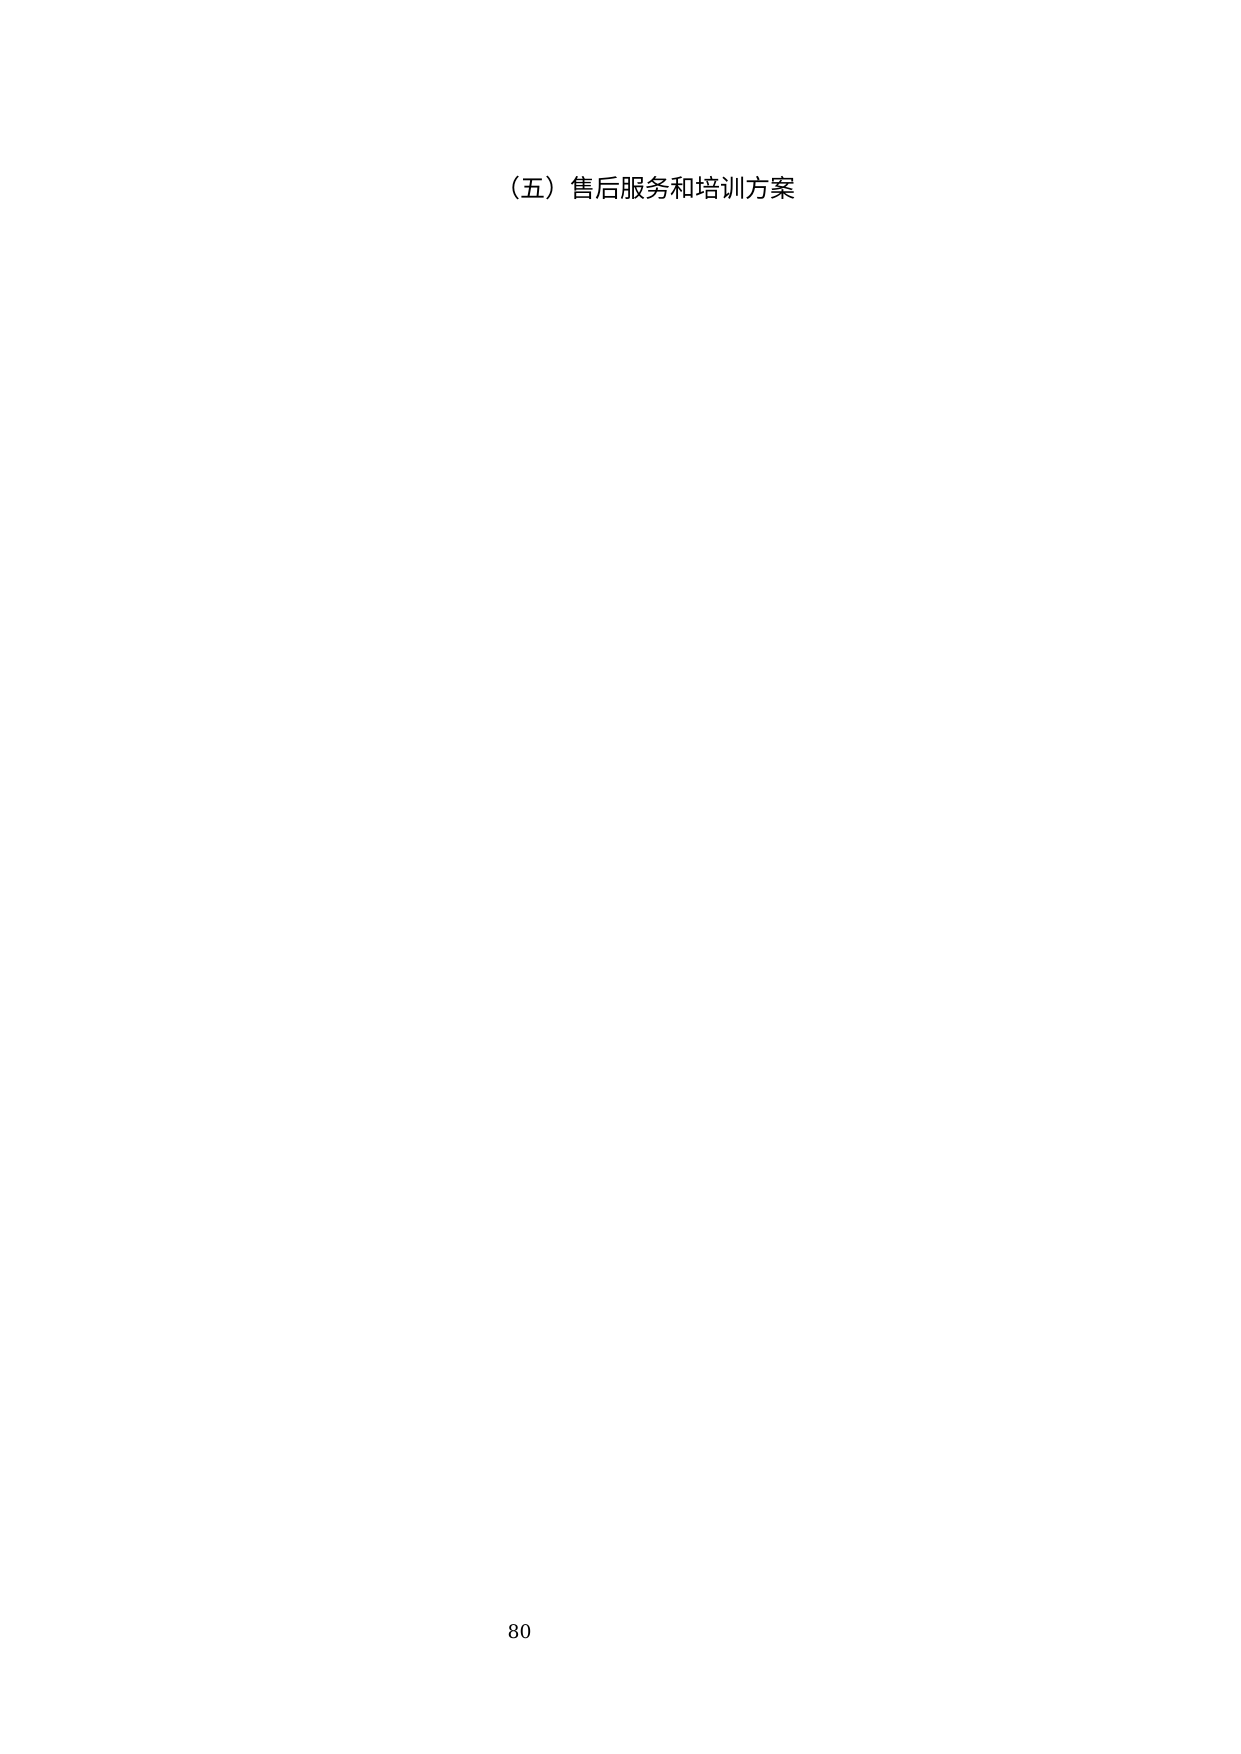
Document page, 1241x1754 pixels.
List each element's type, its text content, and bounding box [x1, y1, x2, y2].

text （五）售后服务和培训方案 [187, 154, 1053, 219]
